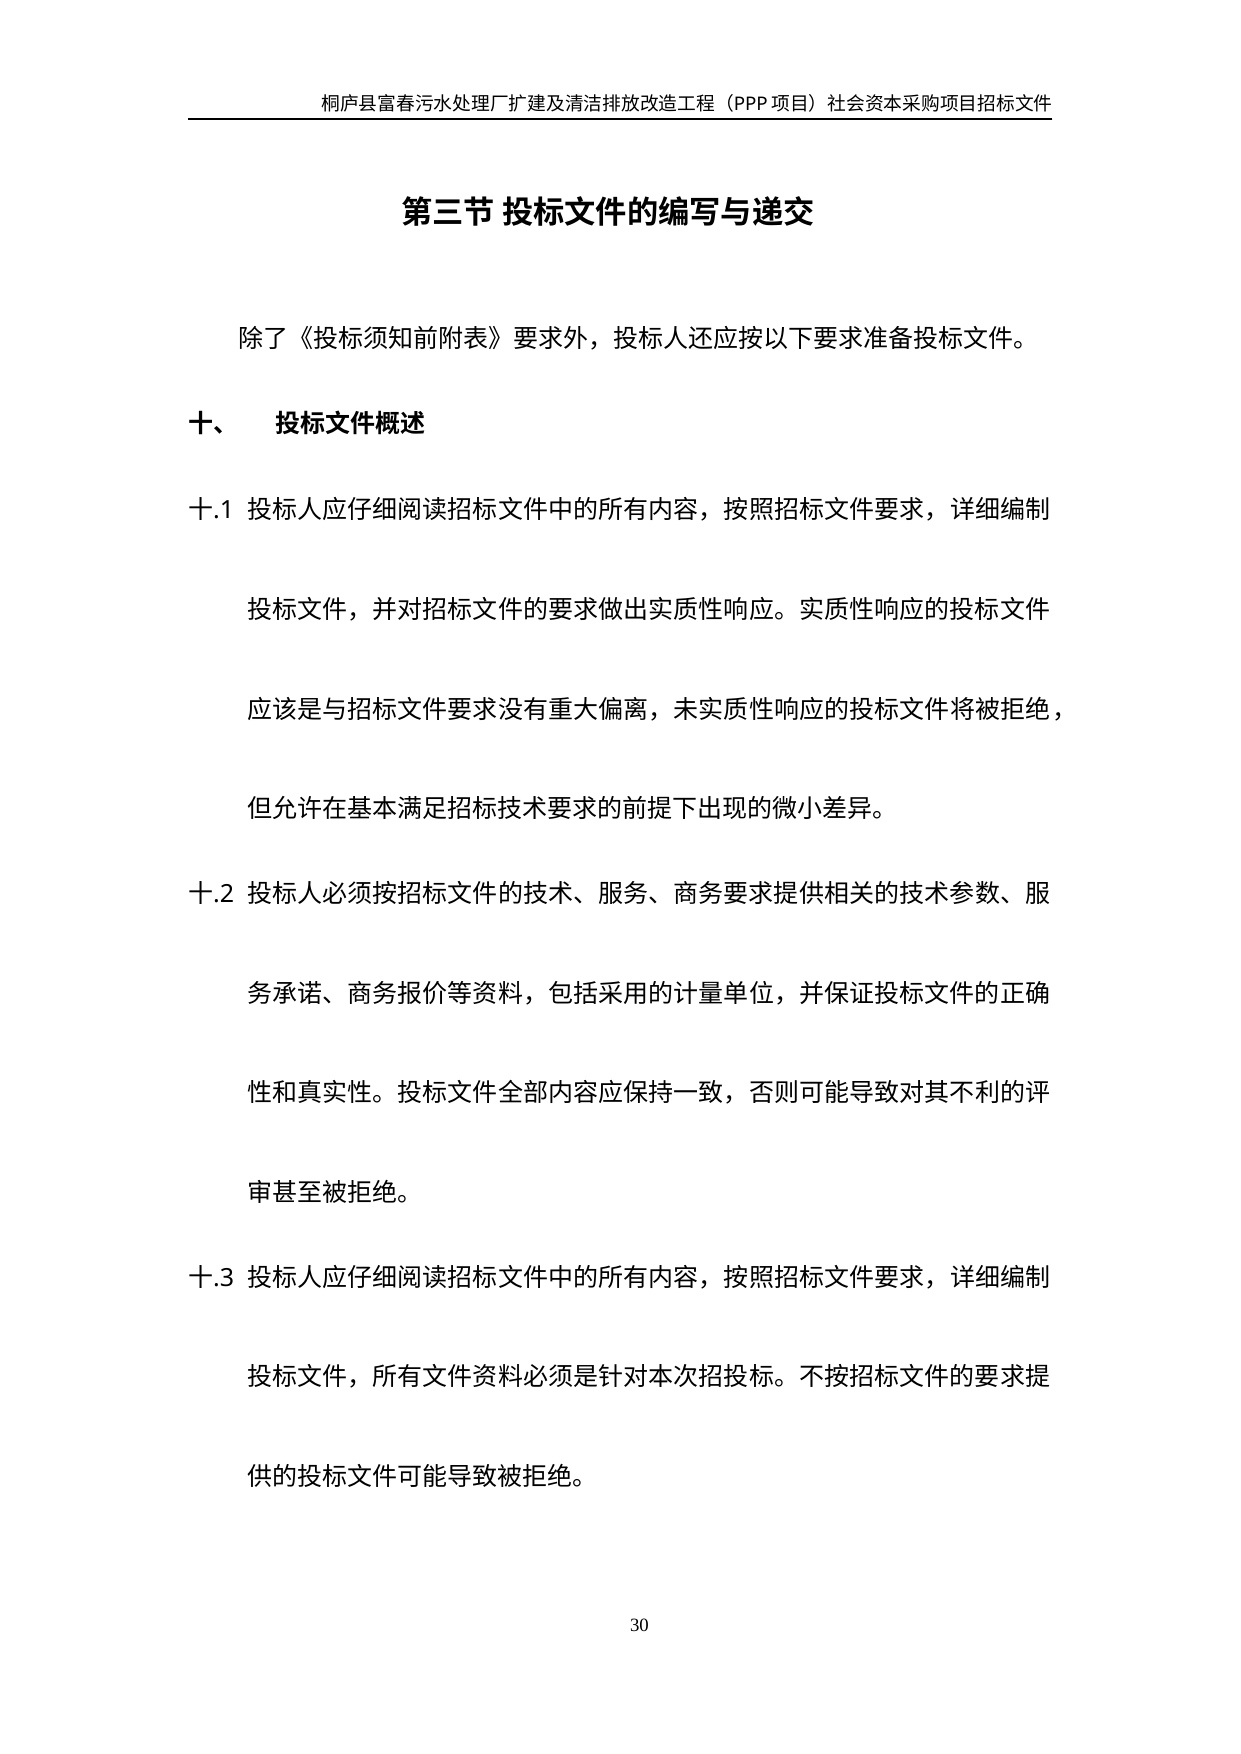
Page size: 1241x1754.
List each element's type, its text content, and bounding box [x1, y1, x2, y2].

subtitle 投标文件概述 [188, 388, 1052, 454]
list 投标人应仔细阅读招标文件中的所有内容，按照招标文件要求，详细编制投标文件，并对招标文件的要求做出实质性响应。实质性响应的投标文件应该是与招标文件要求没有重大偏离，未实质性响应的投标文件将被拒绝，但允许在基本满足招标技术要求的前提下出现的微小差异。 [188, 475, 1052, 840]
list 投标人应仔细阅读招标文件中的所有内容，按照招标文件要求，详细编制投标文件，所有文件资料必须是针对本次招投标。不按招标文件的要求提供的投标文件可能导致被拒绝。 [188, 1242, 1052, 1508]
text 除了《投标须知前附表》要求外，投标人还应按以下要求准备投标文件。 [188, 303, 1052, 370]
list 投标人必须按招标文件的技术、服务、商务要求提供相关的技术参数、服务承诺、商务报价等资料，包括采用的计量单位，并保证投标文件的正确性和真实性。投标文件全部内容应保持一致，否则可能导致对其不利的评审甚至被拒绝。 [188, 858, 1052, 1224]
subtitle 第三节 投标文件的编写与递交 [188, 177, 1027, 243]
